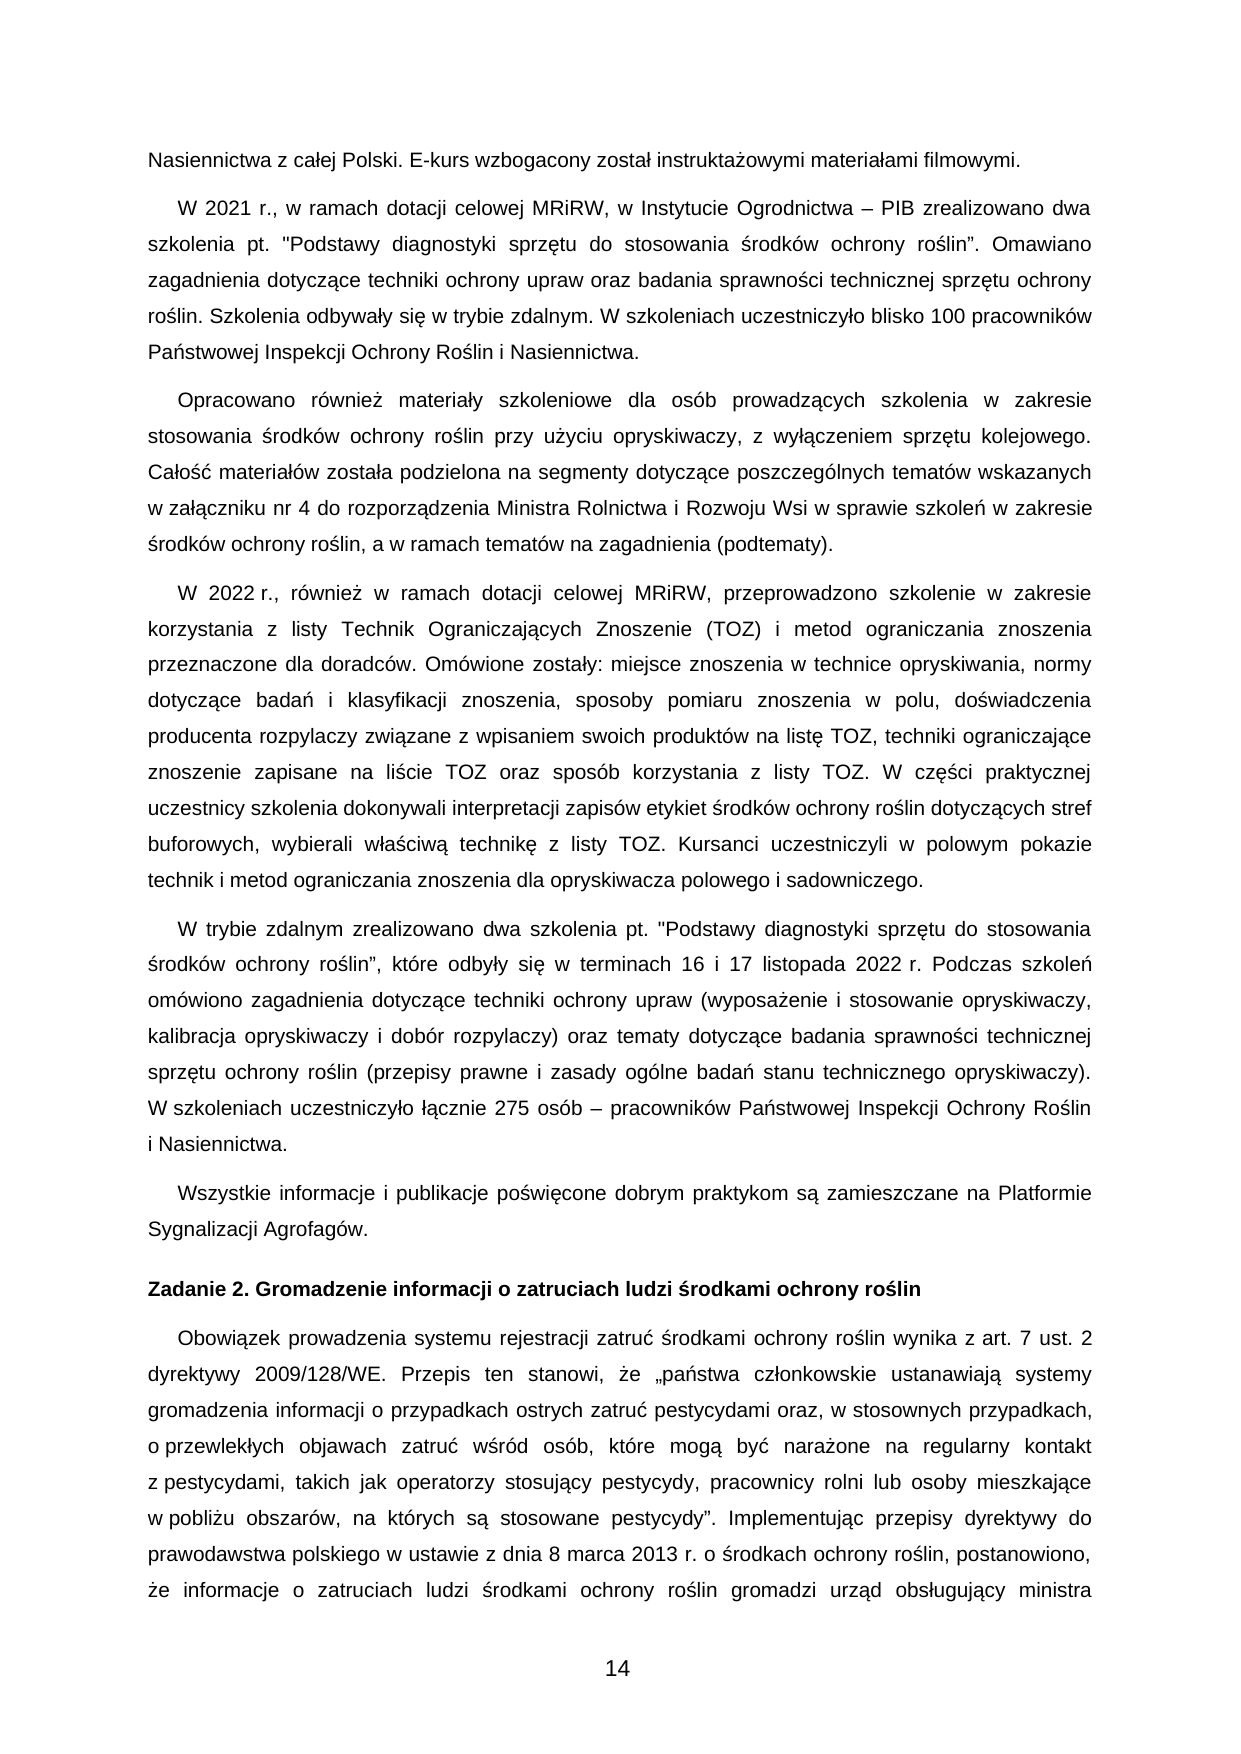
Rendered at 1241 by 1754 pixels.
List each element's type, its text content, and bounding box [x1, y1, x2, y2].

text Opracowano również materiały szkoleniowe dla osób prowadzących szkolenia w zakresie stosowania środków ochrony roślin przy użyciu opryskiwaczy, z wyłączeniem sprzętu kolejowego. Całość materiałów została podzielona na segmenty dotyczące poszczególnych tematów wskazanych w załączniku nr 4 do rozporządzenia Ministra Rolnictwa i Rozwoju Wsi w sprawie szkoleń w zakresie środków ochrony roślin, a w ramach tematów na zagadnienia (podtematy). [148, 388, 1093, 556]
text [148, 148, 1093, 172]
text Wszystkie informacje i publikacje poświęcone dobrym praktykom są zamieszczane na Platformie Sygnalizacji Agrofagów. [148, 1180, 1093, 1240]
text W trybie zdalnym zrealizowano dwa szkolenia pt. "Podstawy diagnostyki sprzętu do stosowania środków ochrony roślin”, które odbyły się w terminach 16 i 17 listopada 2022 r. Podczas szkoleń omówiono zagadnienia dotyczące techniki ochrony upraw (wyposażenie i stosowanie opryskiwaczy, kalibracja opryskiwaczy i dobór rozpylaczy) oraz tematy dotyczące badania sprawności technicznej sprzętu ochrony roślin (przepisy prawne i zasady ogólne badań stanu technicznego opryskiwaczy). W szkoleniach uczestniczyło łącznie 275 osób – pracowników Państwowej Inspekcji Ochrony Roślin i Nasiennictwa. [148, 916, 1093, 1156]
text W 2022 r., również w ramach dotacji celowej MRiRW, przeprowadzono szkolenie w zakresie korzystania z listy Technik Ograniczających Znoszenie (TOZ) i metod ograniczania znoszenia przeznaczone dla doradców. Omówione zostały: miejsce znoszenia w technice opryskiwania, normy dotyczące badań i klasyfikacji znoszenia, sposoby pomiaru znoszenia w polu, doświadczenia producenta rozpylaczy związane z wpisaniem swoich produktów na listę TOZ, techniki ograniczające znoszenie zapisane na liście TOZ oraz sposób korzystania z listy TOZ. W części praktycznej uczestnicy szkolenia dokonywali interpretacji zapisów etykiet środków ochrony roślin dotyczących stref buforowych, wybierali właściwą technikę z listy TOZ. Kursanci uczestniczyli w polowym pokazie technik i metod ograniczania znoszenia dla opryskiwacza polowego i sadowniczego. [148, 580, 1093, 892]
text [148, 1326, 1093, 1602]
subtitle Zadanie 2. Gromadzenie informacji o zatruciach ludzi środkami ochrony roślin [148, 1277, 1093, 1301]
text W 2021 r., w ramach dotacji celowej MRiRW, w Instytucie Ogrodnictwa – PIB zrealizowano dwa szkolenia pt. "Podstawy diagnostyki sprzętu do stosowania środków ochrony roślin”. Omawiano zagadnienia dotyczące techniki ochrony upraw oraz badania sprawności technicznej sprzętu ochrony roślin. Szkolenia odbywały się w trybie zdalnym. W szkoleniach uczestniczyło blisko 100 pracowników Państwowej Inspekcji Ochrony Roślin i Nasiennictwa. [148, 196, 1093, 364]
